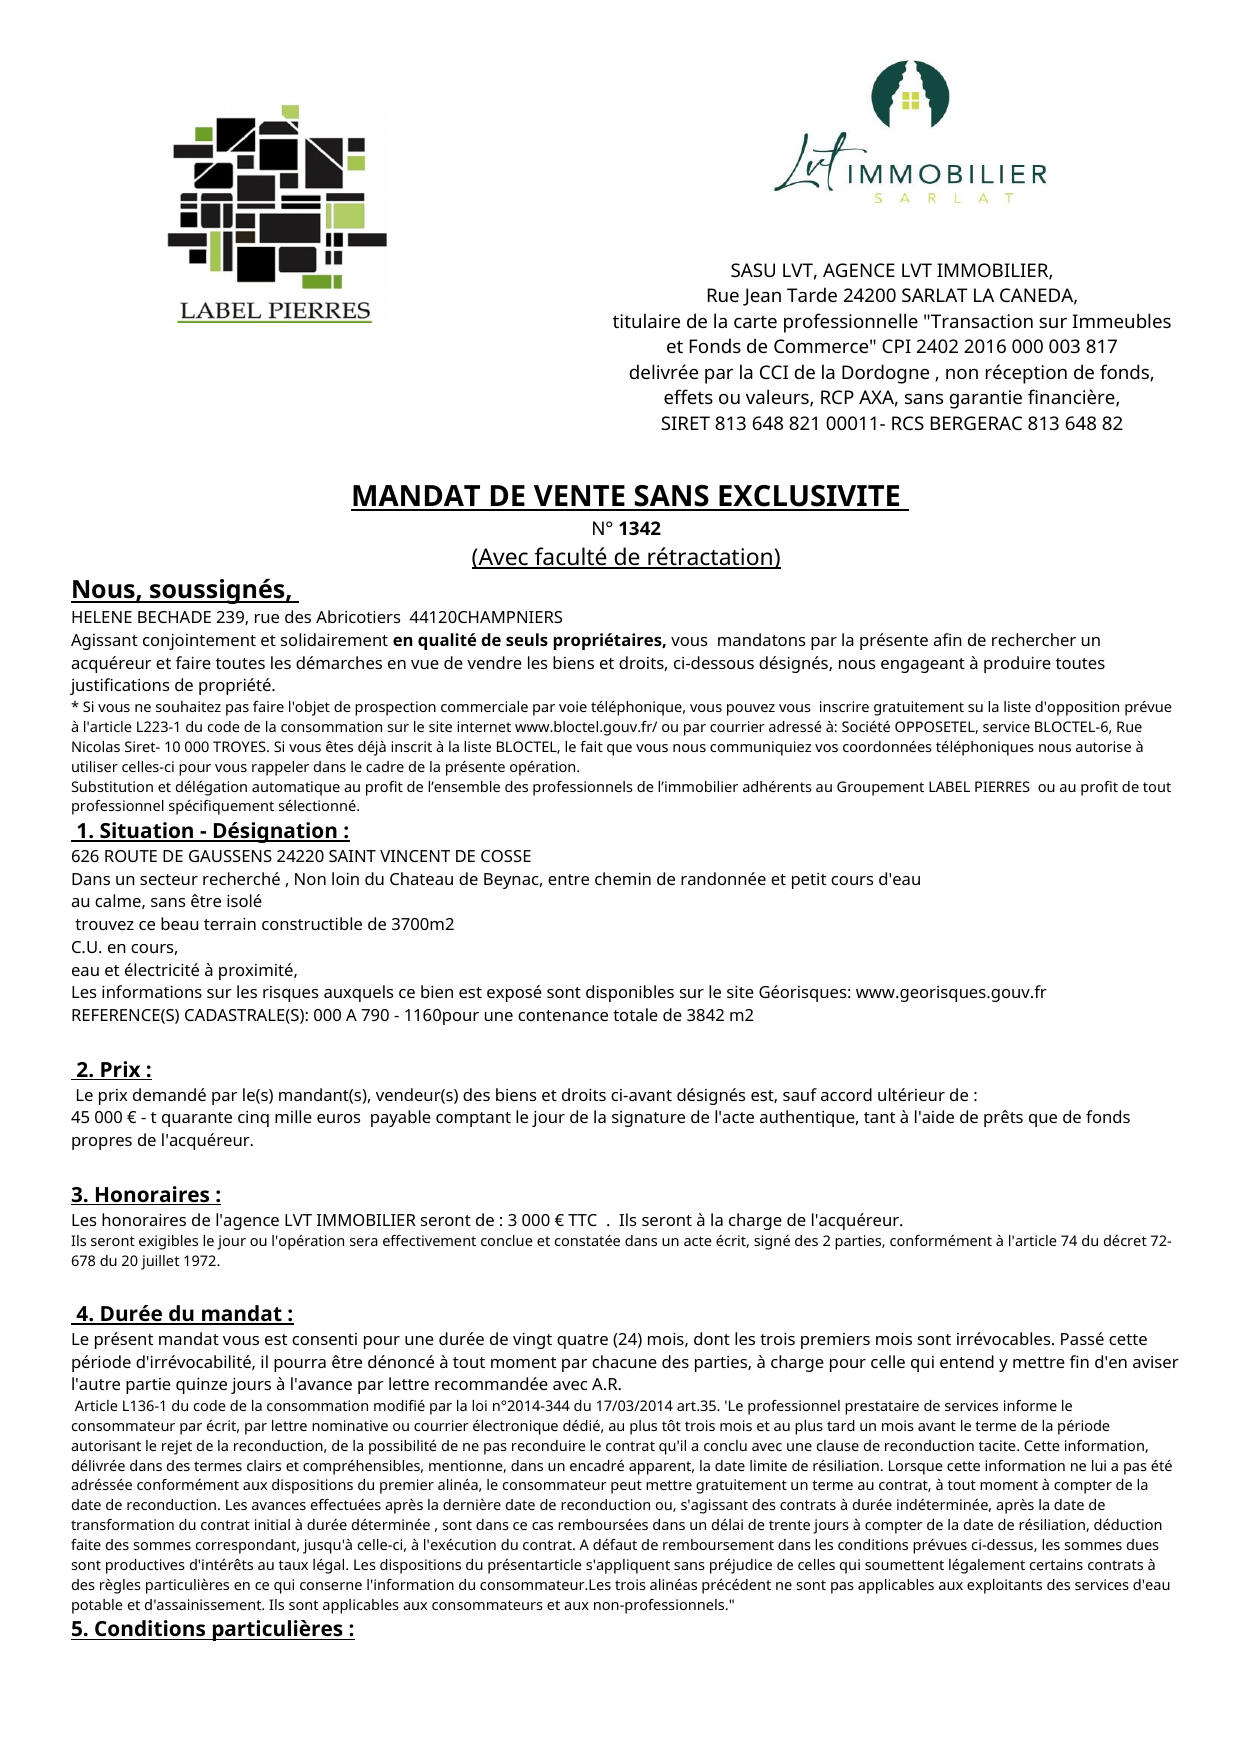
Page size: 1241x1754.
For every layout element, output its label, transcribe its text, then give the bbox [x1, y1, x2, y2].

text (Avec faculté de rétractation) [71, 541, 1181, 572]
text 4. Durée du mandat : [71, 1299, 1181, 1327]
text HELENE BECHADE 239, rue des Abricotiers 44120CHAMPNIERS [71, 606, 1181, 629]
text Agissant conjointement et solidairement en qualité de seuls propriétaires, vous mandatons par la présente afin de rechercher un acquéreur et faire toutes les démarches en vue de vendre les biens et droits, ci-dessous désignés, nous engageant à produire toutes justifications de propriété. [71, 629, 1181, 697]
text Ils seront exigibles le jour ou l'opération sera effectivement conclue et constatée dans un acte écrit, signé des 2 parties, conformément à l'article 74 du décret 72-678 du 20 juillet 1972. [71, 1231, 1181, 1271]
text 3. Honoraires : [71, 1180, 1181, 1208]
picture [165, 102, 388, 323]
text Le prix demandé par le(s) mandant(s), vendeur(s) des biens et droits ci-avant désignés est, sauf accord ultérieur de : [71, 1083, 1181, 1106]
text 45 000 € - t quarante cinq mille euros payable comptant le jour de la signature de l'acte authentique, tant à l'aide de prêts que de fonds propres de l'acquéreur. [71, 1106, 1181, 1151]
text * Si vous ne souhaitez pas faire l'objet de prospection commerciale par voie téléphonique, vous pouvez vous inscrire gratuitement su la liste d'opposition prévue à l'article L223-1 du code de la consommation sur le site internet www.bloctel.gouv.fr/ ou par courrier adressé à: Société OPPOSETEL, service BLOCTEL-6, Rue Nicolas Siret- 10 000 TROYES. Si vous êtes déjà inscrit à la liste BLOCTEL, le fait que vous nous communiquiez vos coordonnées téléphoniques nous autorise à utiliser celles-ci pour vous rappeler dans le cadre de la présente opération. [71, 697, 1181, 776]
text Substitution et délégation automatique au profit de l’ensemble des professionnels de l’immobilier adhérents au Groupement LABEL PIERRES ou au profit de tout professionnel spécifiquement sélectionné. [71, 776, 1181, 816]
text 1. Situation - Désignation : [71, 816, 1181, 844]
text N° 1342 [71, 515, 1181, 541]
text Les honoraires de l'agence LVT IMMOBILIER seront de : 3 000 € TTC . Ils seront à la charge de l'acquéreur. [71, 1208, 1181, 1231]
text 2. Prix : [71, 1055, 1181, 1083]
table_header SASU LVT, AGENCE LVT IMMOBILIER, Rue Jean Tarde 24200 SARLAT LA CANEDA, titulaire de la carte professionnelle "Transaction sur Immeubles et Fonds de Commerce" CPI 2402 2016 000 003 817 delivrée par la CCI de la Dordogne , non réception de fonds, effets ou valeurs, RCP AXA, sans garantie financière, SIRET 813 648 821 00011- RCS BERGERAC 813 648 82 [603, 30, 1181, 436]
text MANDAT DE VENTE SANS EXCLUSIVITE [71, 475, 1181, 515]
text REFERENCE(S) CADASTRALE(S): 000 A 790 - 1160pour une contenance totale de 3842 m2 [71, 1003, 1181, 1026]
text Le présent mandat vous est consenti pour une durée de vingt quatre (24) mois, dont les trois premiers mois sont irrévocables. Passé cette période d'irrévocabilité, il pourra être dénoncé à tout moment par chacune des parties, à charge pour celle qui entend y mettre fin d'en aviser l'autre partie quinze jours à l'avance par lettre recommandée avec A.R. [71, 1327, 1181, 1396]
text 5. Conditions particulières : [71, 1614, 1181, 1643]
text Nous, soussignés, [71, 572, 1181, 606]
text 626 ROUTE DE GAUSSENS 24220 SAINT VINCENT DE COSSE Dans un secteur recherché , Non loin du Chateau de Beynac, entre chemin de randonnée et petit cours d'eau au calme, sans être isolé trouvez ce beau terrain constructible de 3700m2 C.U. en cours, eau et électricité à proximité, Les informations sur les risques auxquels ce bien est exposé sont disponibles sur le site Géorisques: www.georisques.gouv.fr [71, 844, 1181, 1003]
table_header [71, 30, 603, 436]
text Article L136-1 du code de la consommation modifié par la loi n°2014-344 du 17/03/2014 art.35. 'Le professionnel prestataire de services informe le consommateur par écrit, par lettre nominative ou courrier électronique dédié, au plus tôt trois mois et au plus tard un mois avant le terme de la période autorisant le rejet de la reconduction, de la possibilité de ne pas reconduire le contrat qu'il a conclu avec une clause de reconduction tacite. Cette information, délivrée dans des termes clairs et compréhensibles, mentionne, dans un encadré apparent, la date limite de résiliation. Lorsque cette information ne lui a pas été adréssée conformément aux dispositions du premier alinéa, le consommateur peut mettre gratuitement un terme au contrat, à tout moment à compter de la date de reconduction. Les avances effectuées après la dernière date de reconduction ou, s'agissant des contrats à durée indéterminée, après la date de transformation du contrat initial à durée déterminée , sont dans ce cas remboursées dans un délai de trente jours à compter de la date de résiliation, déduction faite des sommes correspondant, jusqu'à celle-ci, à l'exécution du contrat. A défaut de remboursement dans les conditions prévues ci-dessus, les sommes dues sont productives d'intérêts au taux légal. Les dispositions du présentarticle s'appliquent sans préjudice de celles qui soumettent légalement certains contrats à des règles particulières en ce qui conserne l'information du consommateur.Les trois alinéas précédent ne sont pas applicables aux exploitants des services d'eau potable et d'assainissement. Ils sont applicables aux consommateurs et aux non-professionnels." [71, 1396, 1181, 1614]
picture [759, 49, 1061, 218]
